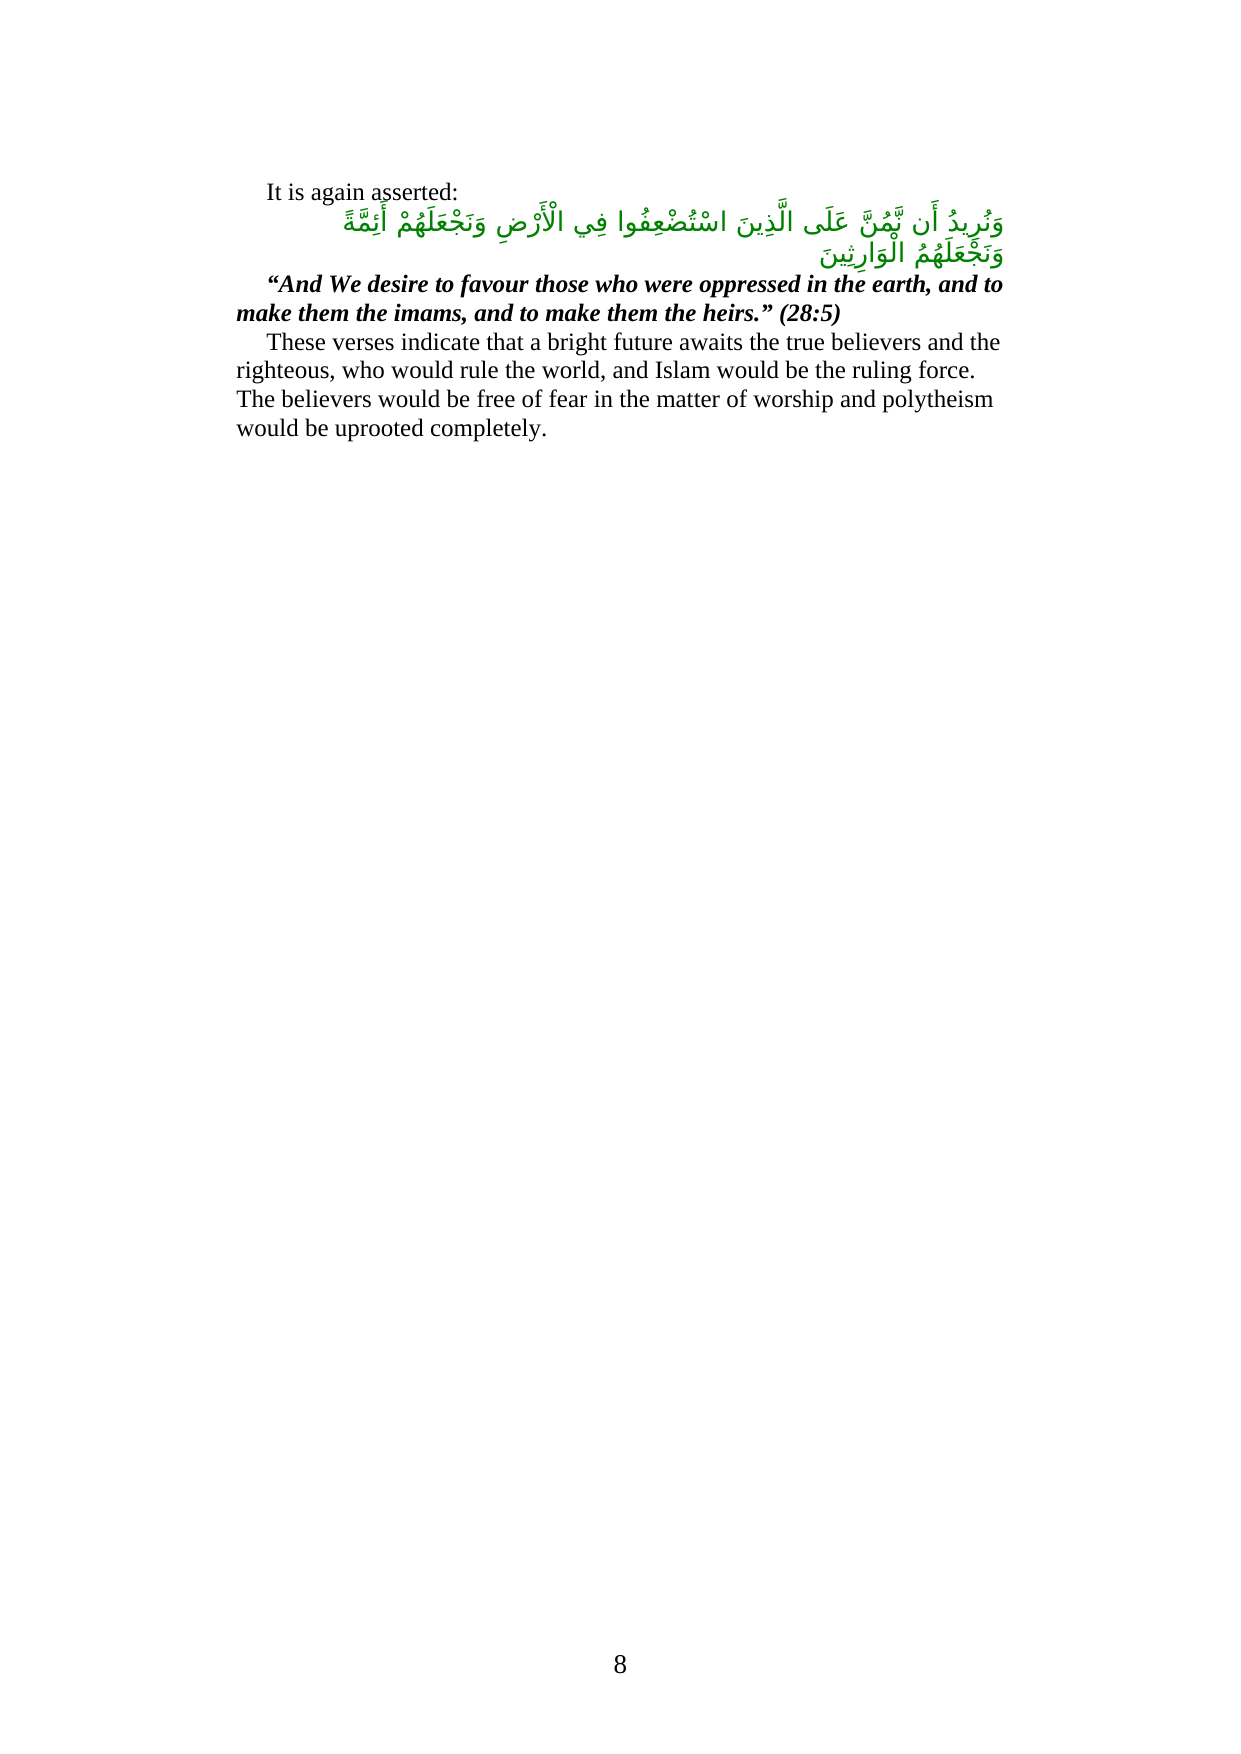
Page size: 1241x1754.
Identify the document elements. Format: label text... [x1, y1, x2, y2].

text وَنُرِيدُ أَن نَّمُنَّ عَلَى الَّذِينَ اسْتُضْعِفُوا فِي الْأَرْضِ وَنَجْعَلَهُمْ أَئِمَّةً وَنَجْعَلَهُمُ الْوَارِثِينَ [236, 206, 1004, 269]
text “And We desire to favour those who were oppressed in the earth, and to make them the imams, and to make them the heirs.” (28:5) [236, 269, 1004, 327]
text It is again asserted: [236, 177, 1004, 206]
text These verses indicate that a bright future awaits the true believers and the righteous, who would rule the world, and Islam would be the ruling force. The believers would be free of fear in the matter of worship and polytheism would be uprooted completely. [236, 327, 1004, 442]
